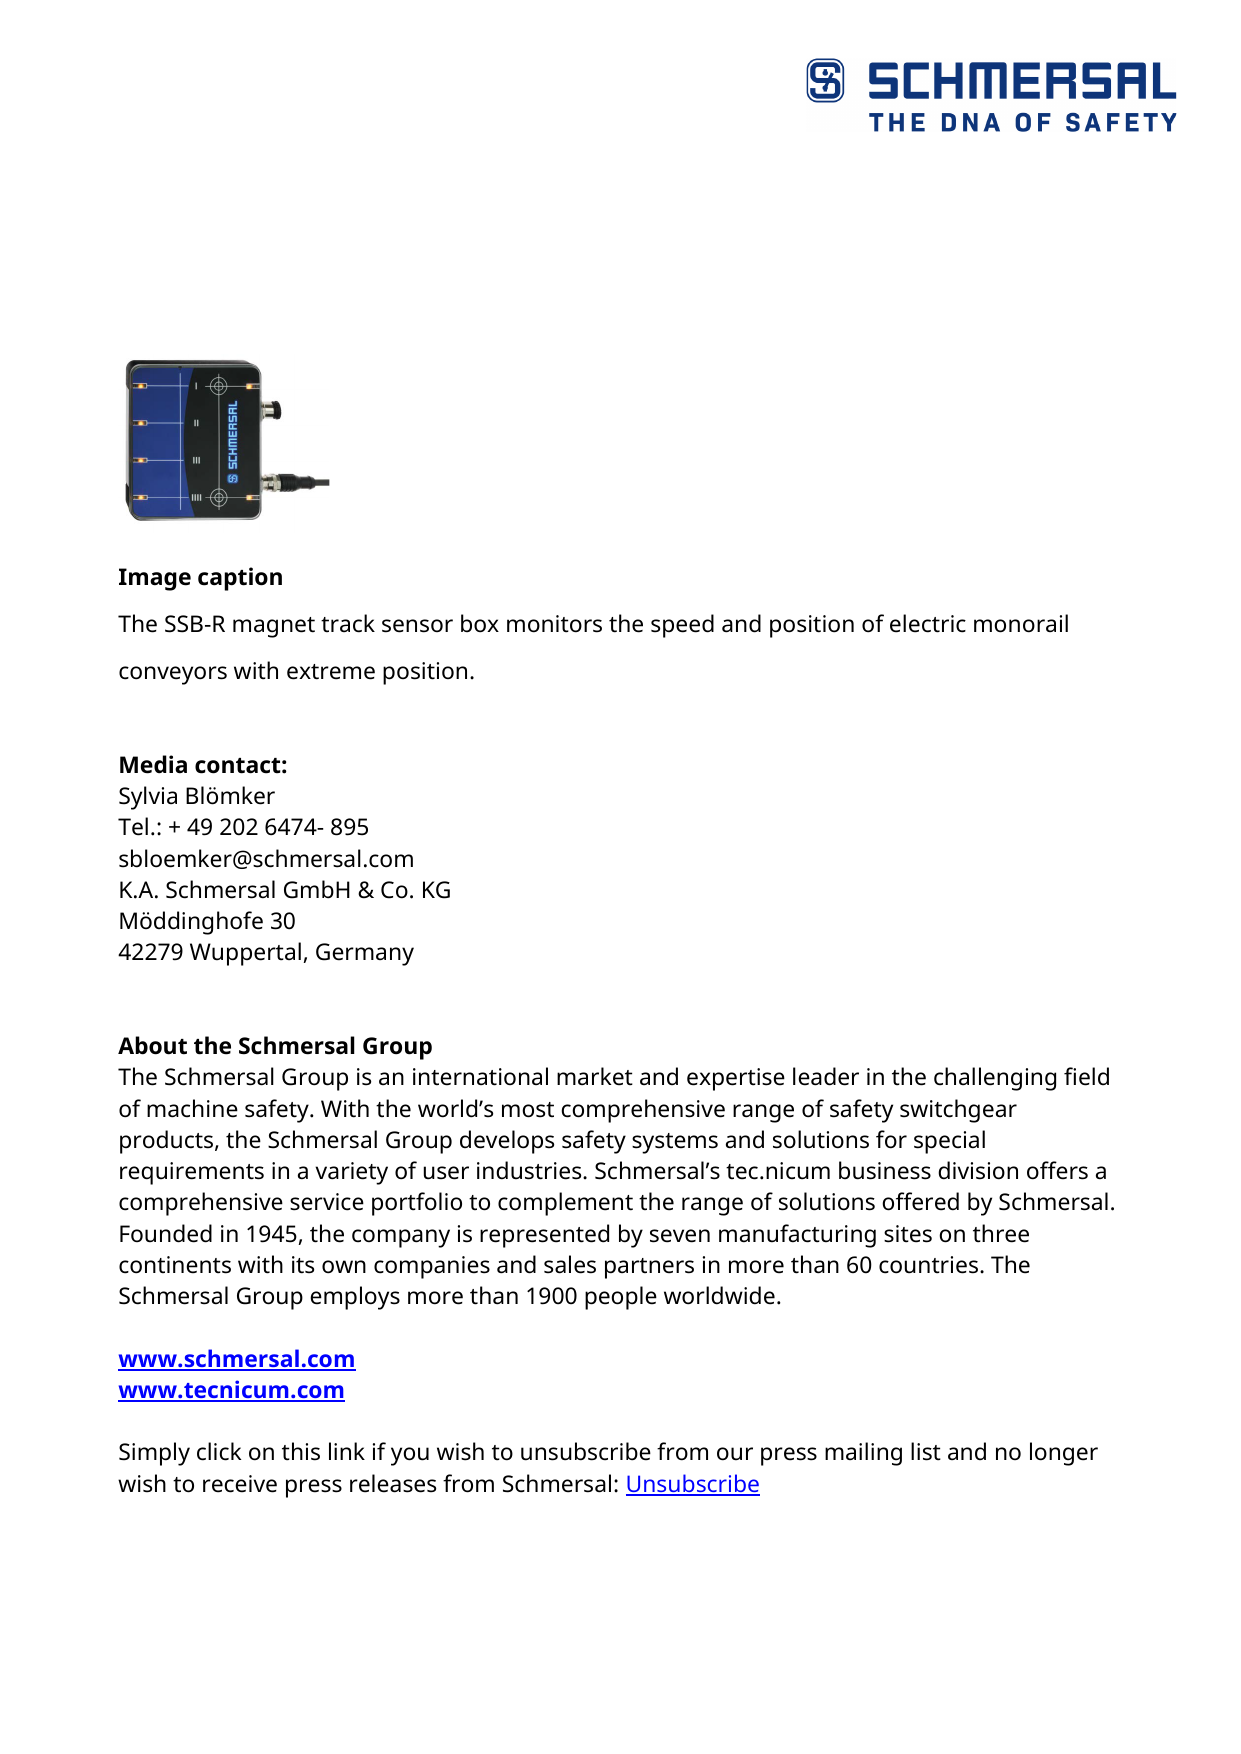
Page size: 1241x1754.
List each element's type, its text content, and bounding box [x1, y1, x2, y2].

text The Schmersal Group is an international market and expertise leader in the challenging field of machine safety. With the world’s most comprehensive range of safety switchgear products, the Schmersal Group develops safety systems and solutions for special requirements in a variety of user industries. Schmersal’s tec.nicum business division offers a comprehensive service portfolio to complement the range of solutions offered by Schmersal. [118, 1061, 1122, 1217]
text About the Schmersal Group [118, 1030, 1122, 1061]
text Tel.: + 49 202 6474- 895 [118, 811, 1122, 842]
text Simply click on this link if you wish to unsubscribe from our press mailing list and no longer wish to receive press releases from Schmersal: Unsubscribe [118, 1436, 1122, 1499]
text Media contact: [118, 749, 1122, 780]
text www.tecnicum.com [118, 1374, 1122, 1405]
text www.schmersal.com [118, 1342, 1122, 1374]
picture [806, 58, 1177, 132]
text 42279 Wuppertal, Germany [118, 936, 1122, 967]
text The SSB-R magnet track sensor box monitors the speed and position of electric monorail conveyors with extreme position. [118, 608, 1122, 686]
text Sylvia Blömker [118, 780, 1122, 811]
list K.A. Schmersal GmbH & Co. KG [118, 874, 1122, 905]
text Image caption [118, 561, 1122, 592]
text Möddinghofe 30 [118, 905, 1122, 936]
text sbloemker@schmersal.com [118, 842, 1122, 874]
text Founded in 1945, the company is represented by seven manufacturing sites on three continents with its own companies and sales partners in more than 60 countries. The Schmersal Group employs more than 1900 people worldwide. [118, 1217, 1122, 1311]
